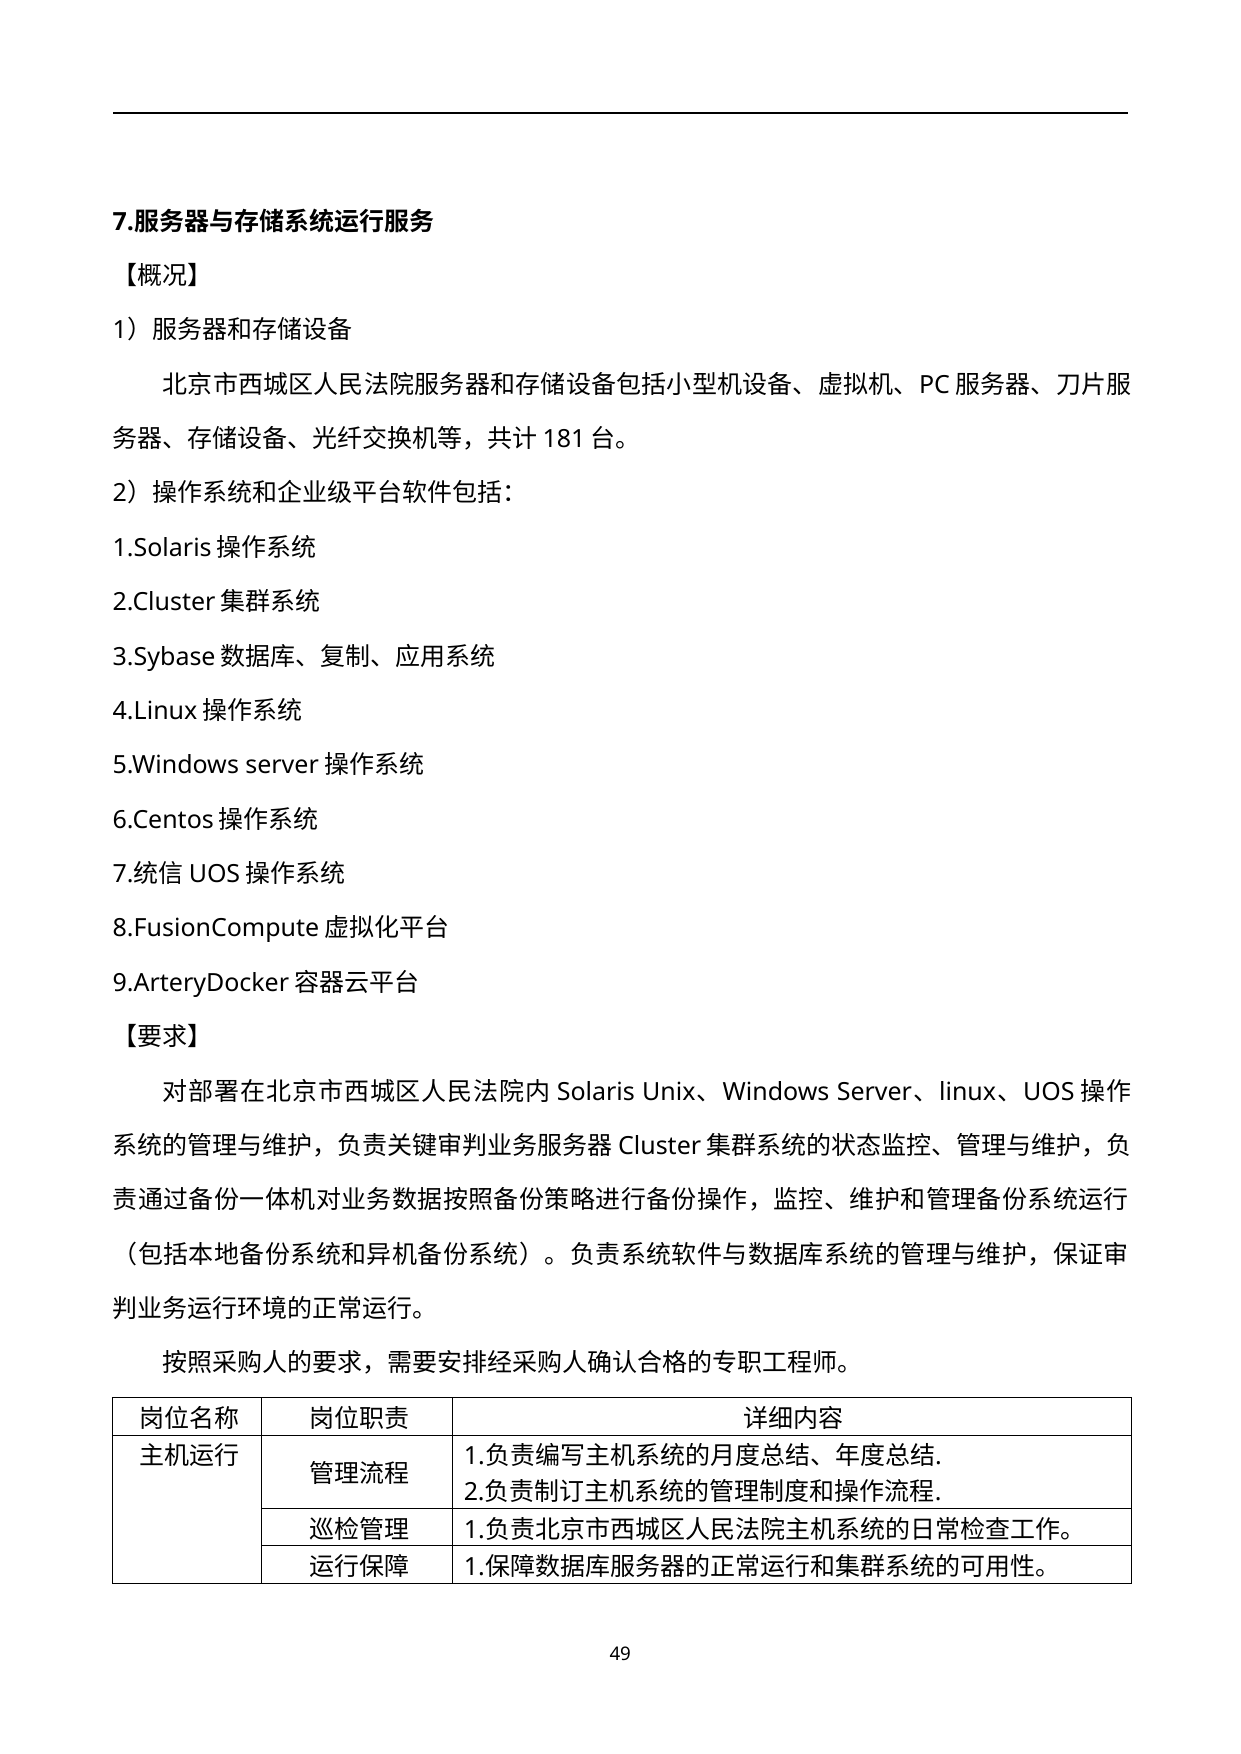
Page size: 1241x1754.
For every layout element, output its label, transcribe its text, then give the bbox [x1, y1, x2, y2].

text 7.服务器与存储系统运行服务 [112, 201, 1131, 237]
table_header 岗位职责 [262, 1398, 452, 1434]
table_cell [453, 1546, 1131, 1583]
text 5.Windows server操作系统 [112, 745, 1131, 781]
text 7.统信UOS操作系统 [112, 853, 1131, 890]
table_cell 运行保障 [262, 1546, 452, 1583]
text 对部署在北京市西城区人民法院内Solaris Unix、Windows Server、linux、UOS操作系统的管理与维护，负责关键审判业务服务器Cluster集群系统的状态监控、管理与维护，负责通过备份一体机对业务数据按照备份策略进行备份操作，监控、维护和管理备份系统运行（包括本地备份系统和异机备份系统）。负责系统软件与数据库系统的管理与维护，保证审判业务运行环境的正常运行。 [112, 1071, 1131, 1325]
table_header 详细内容 [453, 1398, 1131, 1434]
text 9.ArteryDocker容器云平台 [112, 962, 1131, 998]
text 6.Centos操作系统 [112, 799, 1131, 835]
text 【概况】 [112, 255, 1131, 292]
text 2）操作系统和企业级平台软件包括： [112, 473, 1131, 509]
text 北京市西城区人民法院服务器和存储设备包括小型机设备、虚拟机、PC服务器、刀片服务器、存储设备、光纤交换机等，共计181台。 [112, 364, 1131, 455]
table_header 岗位名称 [113, 1398, 261, 1434]
text 【要求】 [112, 1017, 1131, 1053]
table_cell 1.负责编写主机系统的月度总结、年度总结. 2.负责制订主机系统的管理制度和操作流程. [453, 1436, 1131, 1508]
text 按照采购人的要求，需要安排经采购人确认合格的专职工程师。 [112, 1343, 1131, 1379]
text 1.Solaris操作系统 [112, 527, 1131, 563]
text 4.Linux操作系统 [112, 690, 1131, 727]
text 1）服务器和存储设备 [112, 310, 1131, 346]
table_cell 巡检管理 [262, 1509, 452, 1545]
text 8.FusionCompute虚拟化平台 [112, 908, 1131, 944]
text 2.Cluster集群系统 [112, 582, 1131, 618]
table_cell 1.负责北京市西城区人民法院主机系统的日常检查工作。 [453, 1509, 1131, 1545]
table_cell 管理流程 [262, 1436, 452, 1508]
table_cell 主机运行 [113, 1436, 261, 1583]
text 3.Sybase数据库、复制、应用系统 [112, 636, 1131, 672]
